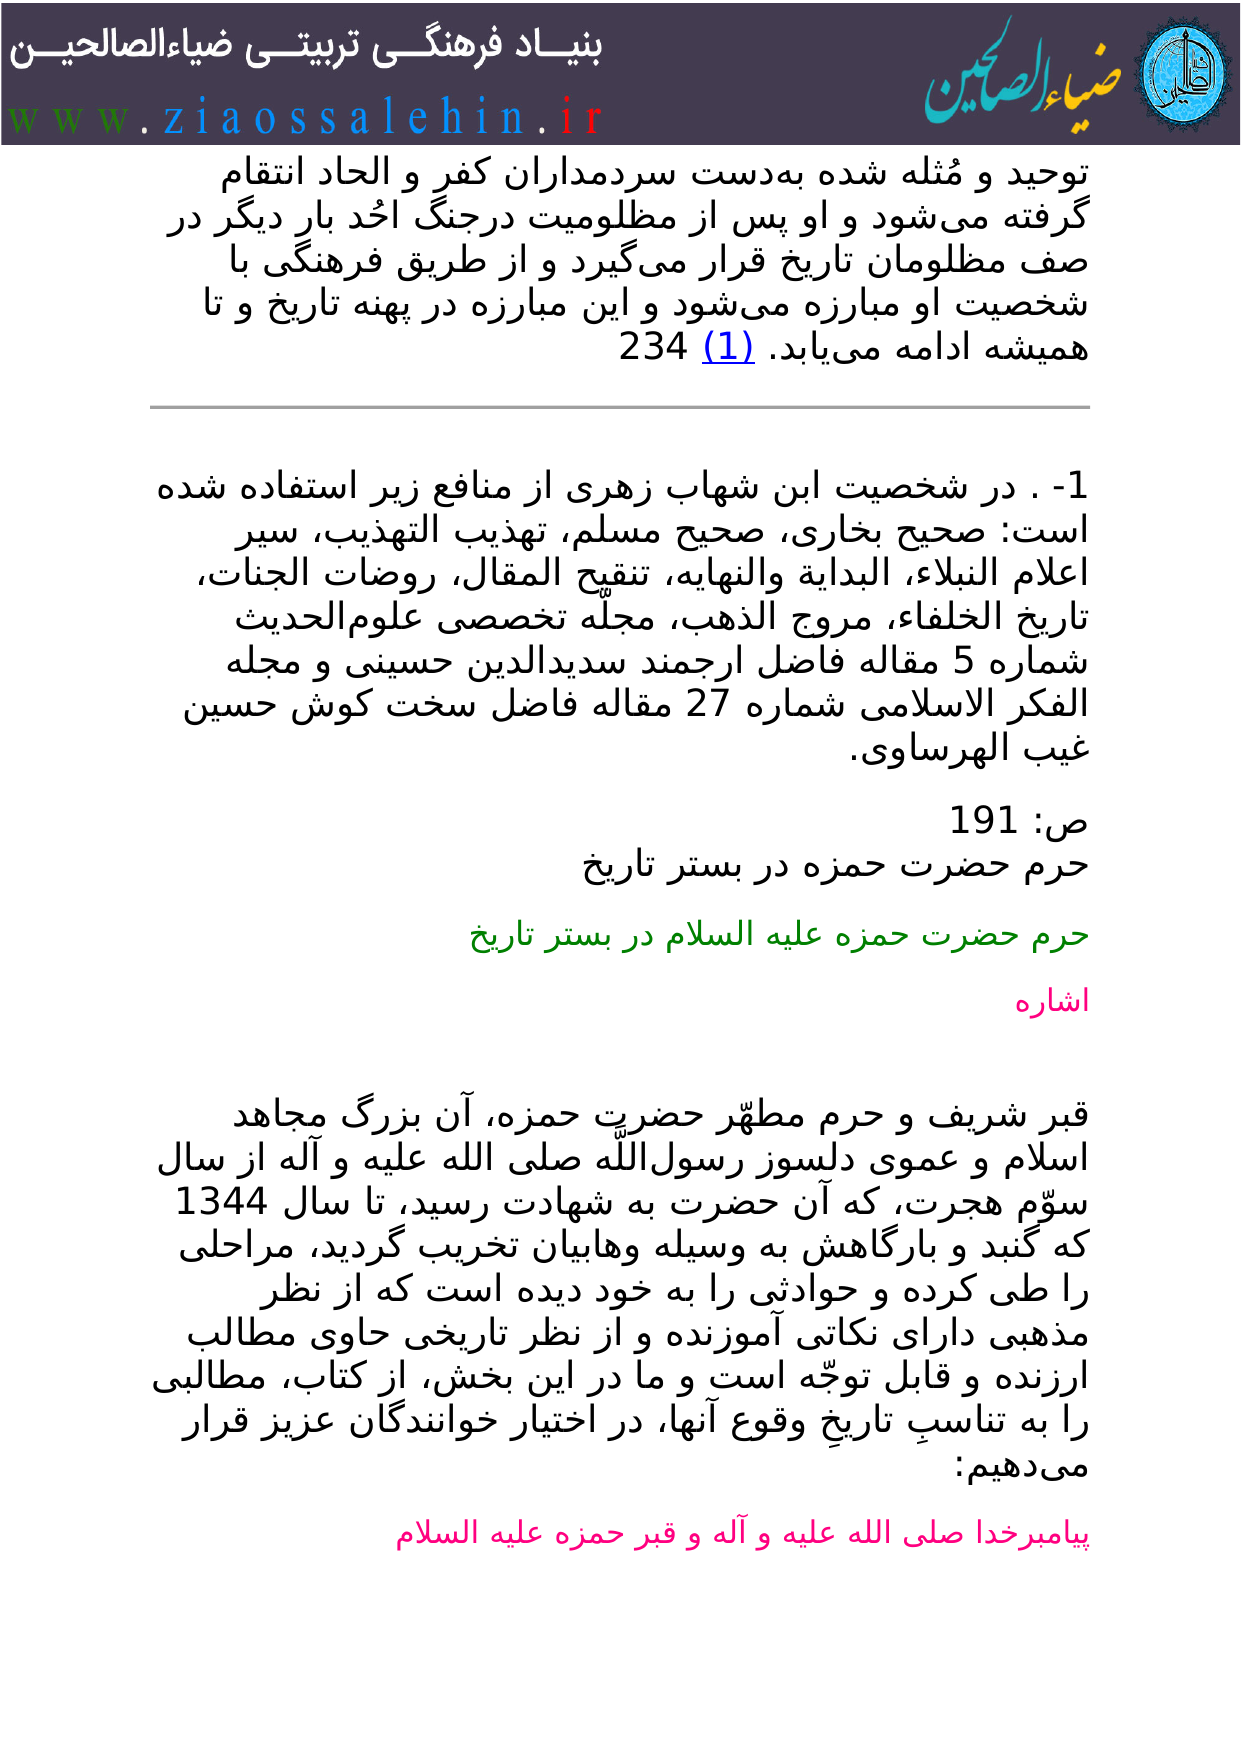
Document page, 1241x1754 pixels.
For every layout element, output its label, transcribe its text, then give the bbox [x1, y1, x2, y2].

text 1- . در شخصیت ابن شهاب زهری از منافع زیر استفاده شده است: صحیح بخاری، صحیح مسلم، تهذیب التهذیب، سیر اعلام النبلاء، البدایة والنهایه، تنقیح المقال، روضات الجنات، تاریخ الخلفاء، مروج الذهب، مجلّه تخصصی علوم‌الحدیث شماره 5 مقاله فاضل ارجمند سدیدالدین حسینی و مجله الفکر الاسلامی شماره 27 مقاله فاضل سخت کوش حسین غیب الهرساوی. [150, 464, 1090, 769]
text قبر شریف و حرم مطهّر حضرت حمزه، آن بزرگ مجاهد اسلام و عموی دلسوز رسول‌اللَّه صلی الله علیه و آله از سال سوّم هجرت، که آن حضرت به شهادت رسید، تا سال 1344 که گنبد و بارگاهش به وسیله وهابیان تخریب گردید، مراحلی را طی کرده و حوادثی را به خود دیده است که از نظر مذهبی دارای نکاتی آموزنده و از نظر تاریخی حاوی مطالب ارزنده و قابل توجّه است و ما در این بخش، از کتاب، مطالبی را به تناسبِ تاریخِ وقوع آنها، در اختیار خوانندگان عزیز قرار می‌دهیم: [150, 1048, 1090, 1485]
subtitle حرم حضرت حمزه علیه السلام در بستر تاریخ [150, 915, 1090, 954]
subtitle پیامبرخدا صلی الله علیه و آله و قبر حمزه علیه السلام [150, 1514, 1090, 1550]
text ص: 191 حرم حضرت حمزه در بستر تاریخ [150, 798, 1090, 886]
subtitle اشاره [150, 983, 1090, 1019]
picture [1, 3, 1241, 145]
